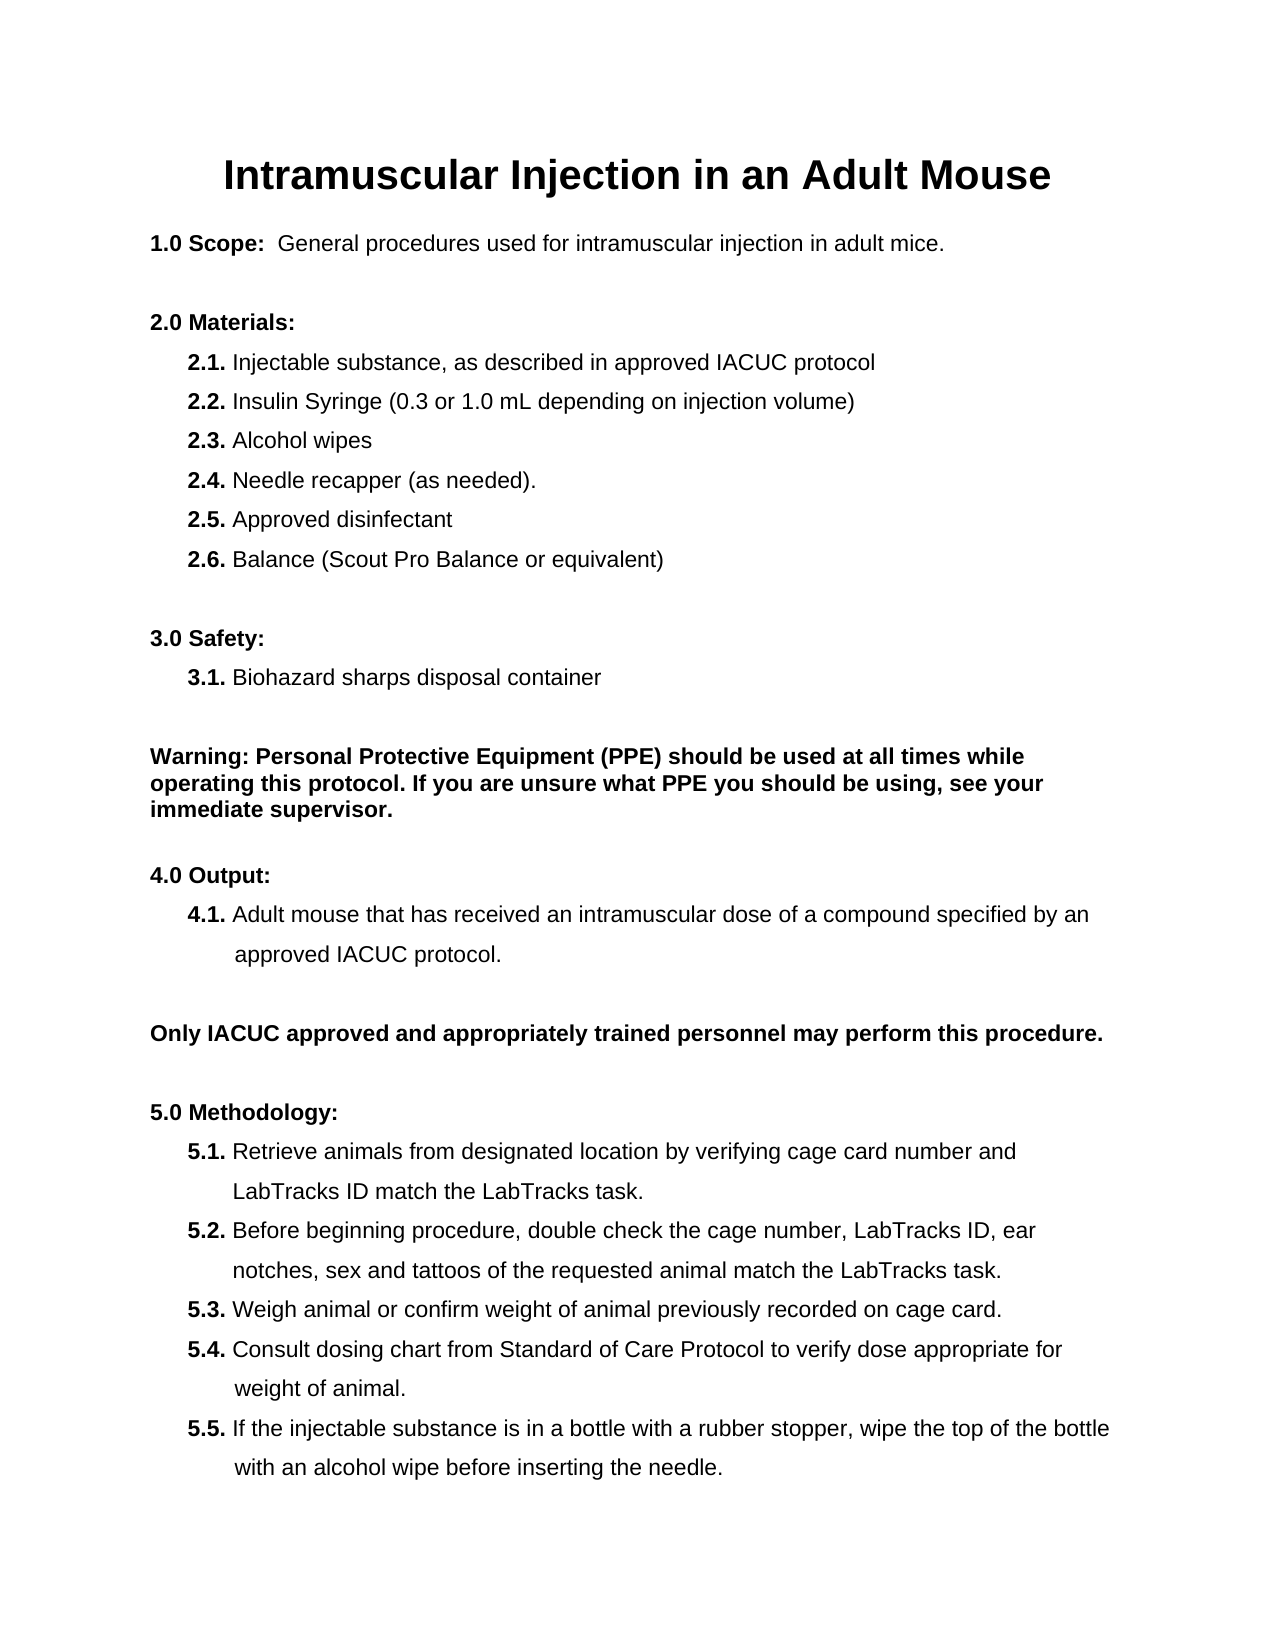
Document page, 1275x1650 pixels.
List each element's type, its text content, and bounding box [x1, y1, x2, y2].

list Alcohol wipes [187, 427, 1125, 454]
list Approved disinfectant [187, 506, 1125, 533]
list Injectable substance, as described in approved IACUC protocol [187, 348, 1125, 375]
list Retrieve animals from designated location by verifying cage card number and LabTracks ID match the LabTracks task. [187, 1138, 1125, 1204]
text Intramuscular Injection in an Adult Mouse [150, 150, 1125, 198]
list Balance (Scout Pro Balance or equivalent) [187, 546, 1125, 572]
list Materials: [150, 309, 1125, 335]
list Weigh animal or confirm weight of animal previously recorded on cage card. [187, 1296, 1125, 1322]
list Methodology: [150, 1099, 1125, 1125]
list If the injectable substance is in a bottle with a rubber stopper, wipe the top of the bottle with an alcohol wipe before inserting the needle. [187, 1414, 1125, 1480]
list Safety: [150, 625, 1125, 651]
list Before beginning procedure, double check the cage number, LabTracks ID, ear notches, sex and tattoos of the requested animal match the LabTracks task. [187, 1217, 1125, 1283]
list Output: [150, 862, 1125, 888]
list Consult dosing chart from Standard of Care Protocol to verify dose appropriate for weight of animal. [187, 1336, 1125, 1401]
list Biohazard sharps disposal container [187, 664, 1125, 691]
list Needle recapper (as needed). [187, 467, 1125, 493]
list Adult mouse that has received an intramuscular dose of a compound specified by an approved IACUC protocol. [187, 901, 1125, 967]
text Only IACUC approved and appropriately trained personnel may perform this procedure. [150, 1020, 1125, 1046]
list Scope: General procedures used for intramuscular injection in adult mice. [150, 230, 1125, 256]
text Warning: Personal Protective Equipment (PPE) should be used at all times while operating this protocol. If you are unsure what PPE you should be using, see your immediate supervisor. [150, 743, 1125, 822]
list Insulin Syringe (0.3 or 1.0 mL depending on injection volume) [187, 388, 1125, 414]
